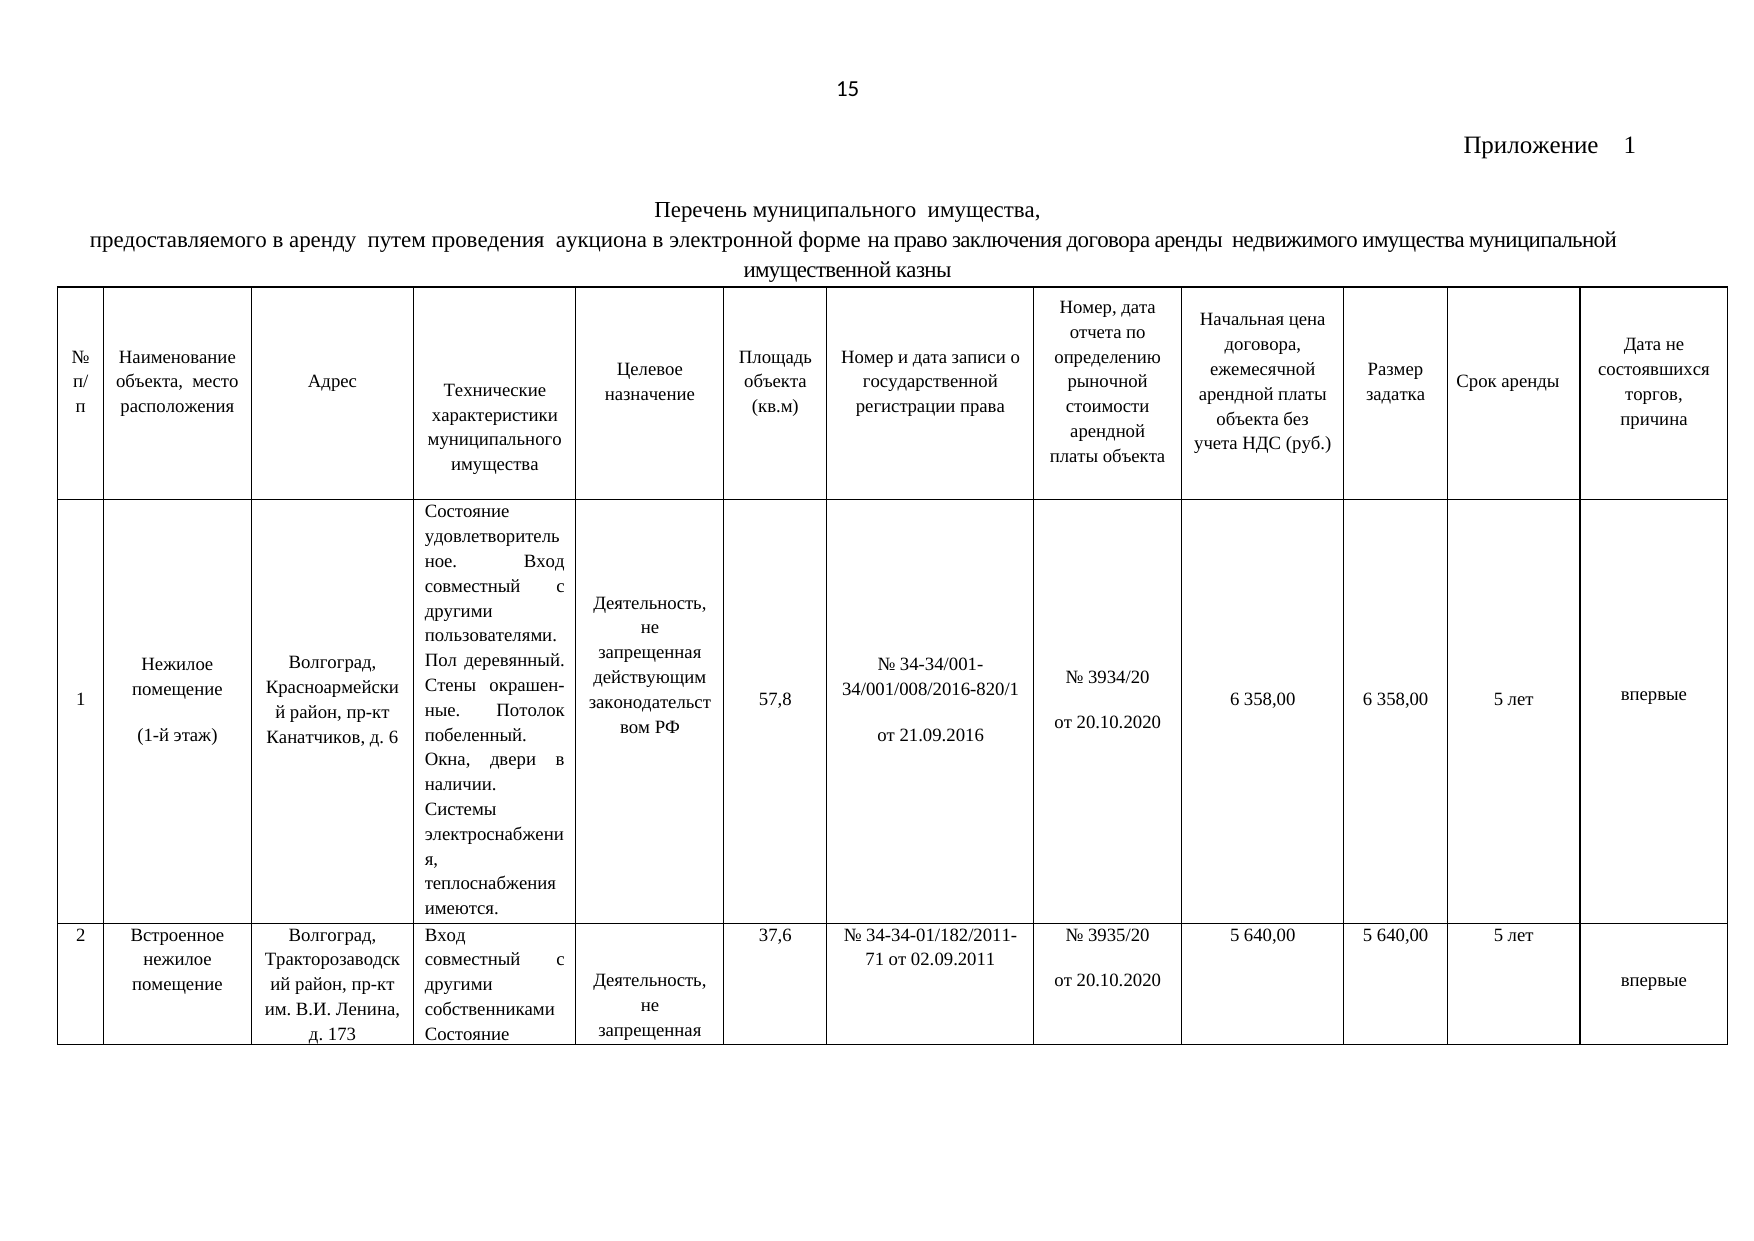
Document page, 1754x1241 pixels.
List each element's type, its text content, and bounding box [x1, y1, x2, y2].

table_cell 1 [58, 500, 103, 922]
table_cell Деятельность, не запрещенная действующим законодательством РФ [576, 500, 723, 922]
table_cell 5 640,00 [1344, 924, 1447, 1044]
table_cell № 34-34/001-34/001/008/2016-820/1 от 21.09.2016 [827, 500, 1033, 922]
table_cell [576, 924, 723, 1044]
text предоставляемого в аренду путем проведения аукциона в электронной форме на право заключения договора аренды недвижимого имущества муниципальной имущественной казны [59, 226, 1636, 283]
table_cell Волгоград, Красноармейский район, пр-кт Канатчиков, д. 6 [252, 500, 413, 922]
table_cell 5 лет [1448, 500, 1579, 922]
table_cell впервые [1581, 924, 1727, 1044]
table_cell Состояние удовлетворительное. Вход совместный с другими пользователями. Пол деревянный. Стены окрашен-ные. Потолок побеленный. Окна, двери в наличии. Системы электроснабжения, теплоснабжения имеются. [414, 500, 575, 922]
table_cell 5 лет [1448, 924, 1579, 1044]
table_header Дата не состоявшихся торгов, причина [1581, 288, 1727, 499]
table_header Технические характеристики муниципального имущества [414, 288, 575, 499]
table_header Адрес [252, 288, 413, 499]
table_cell 6 358,00 [1182, 500, 1343, 922]
table_cell 6 358,00 [1344, 500, 1447, 922]
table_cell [1034, 924, 1181, 1044]
table_cell Нежилое помещение (1-й этаж) [104, 500, 251, 922]
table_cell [252, 924, 413, 1044]
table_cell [827, 924, 1033, 1044]
table_header Начальная цена договора, ежемесячной арендной платы объекта без учета НДС (руб.) [1182, 288, 1343, 499]
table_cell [104, 924, 251, 1044]
text Перечень муниципального имущества, [59, 196, 1636, 222]
table_header Целевое назначение [576, 288, 723, 499]
table_cell 5 640,00 [1182, 924, 1343, 1044]
table_header Площадь объекта (кв.м) [724, 288, 826, 499]
table_header Срок аренды [1448, 288, 1579, 499]
table_cell впервые [1581, 500, 1727, 922]
table_cell 37,6 [724, 924, 826, 1044]
table_header Номер, дата отчета по определению рыночной стоимости арендной платы объекта [1034, 288, 1181, 499]
text Приложение 1 [59, 130, 1636, 158]
table_cell 2 [58, 924, 103, 1044]
table_header № п/п [58, 288, 103, 499]
table_header Номер и дата записи о государственной регистрации права [827, 288, 1033, 499]
table_header Наименование объекта, место расположения [104, 288, 251, 499]
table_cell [414, 924, 575, 1044]
table_cell № 3934/20 от 20.10.2020 [1034, 500, 1181, 922]
table_cell 57,8 [724, 500, 826, 922]
table_header Размер задатка [1344, 288, 1447, 499]
